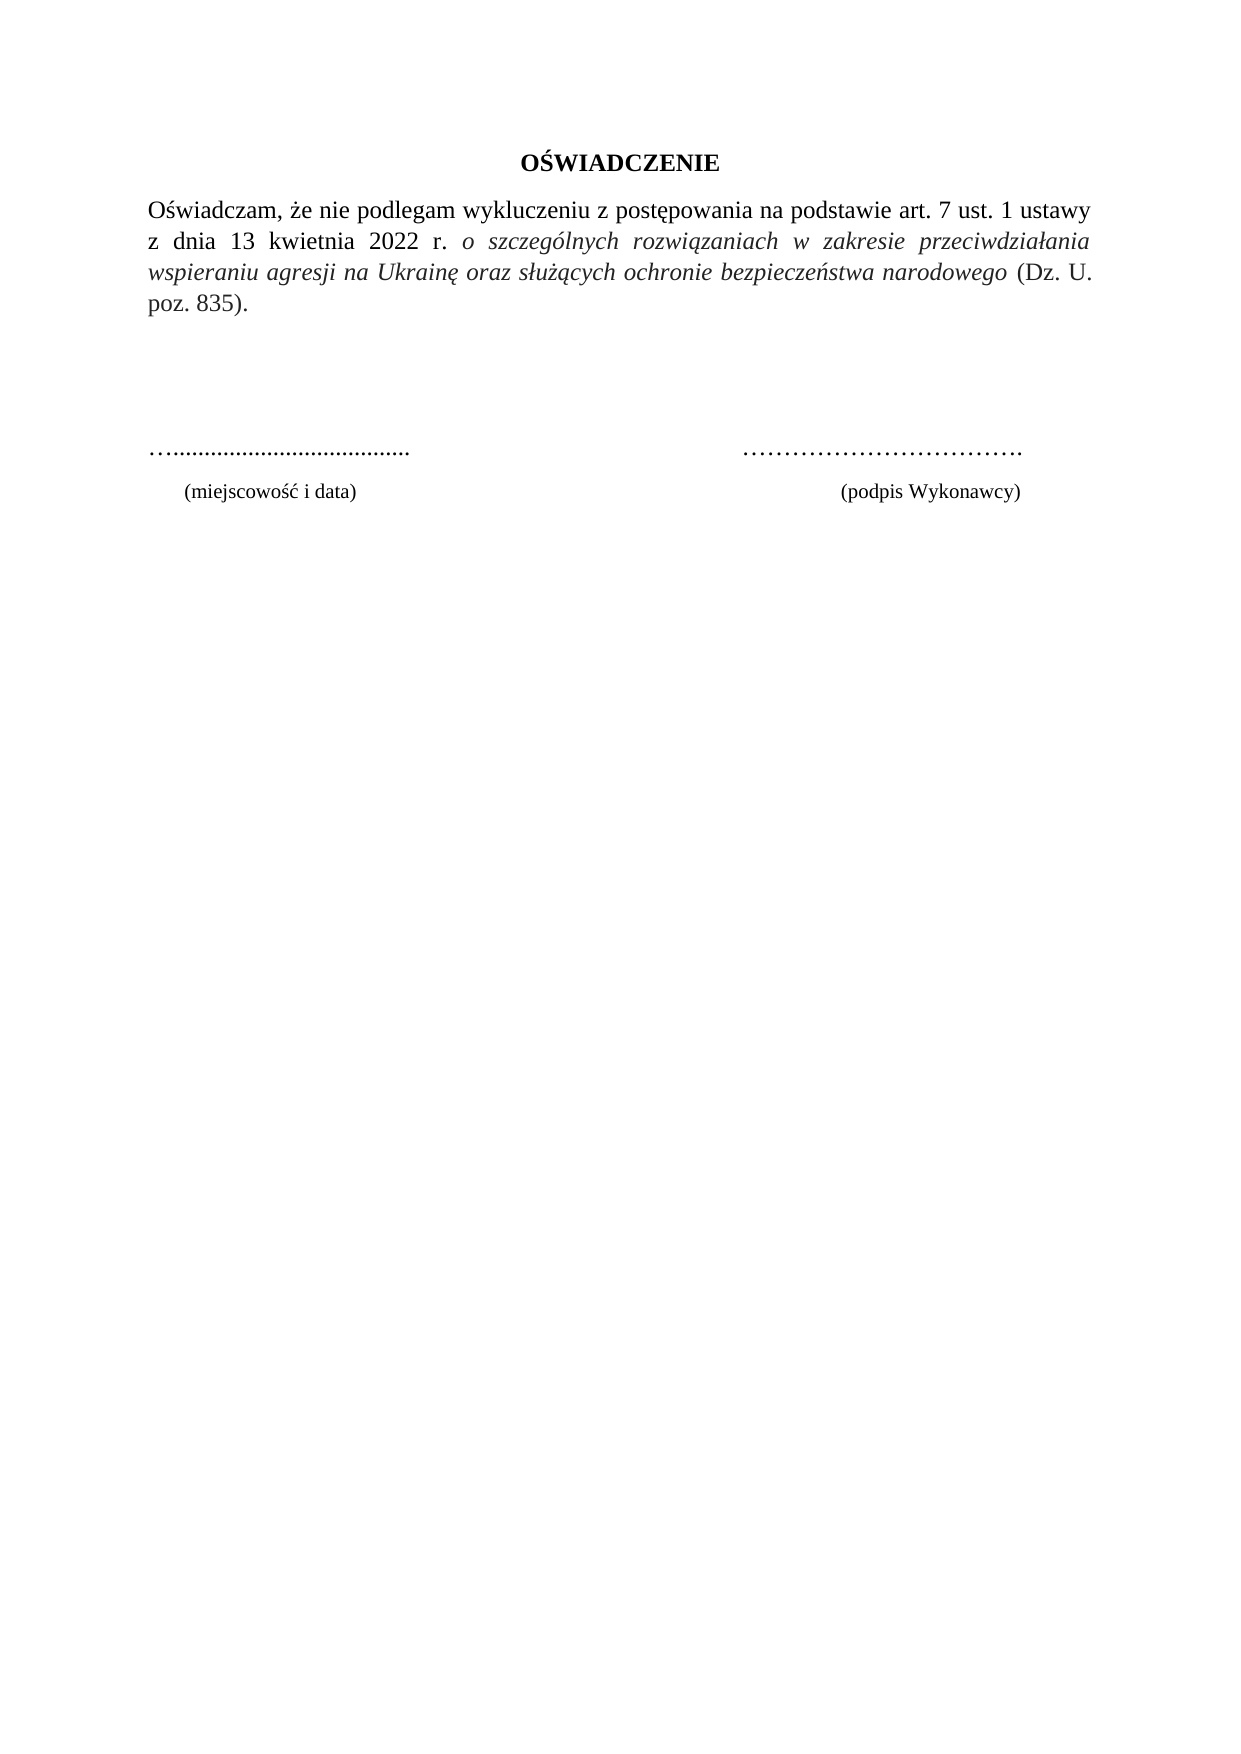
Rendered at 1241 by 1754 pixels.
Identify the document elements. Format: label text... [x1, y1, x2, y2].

text …...................................... ……………………………. [148, 432, 1093, 460]
text (miejscowość i data) (podpis Wykonawcy) [148, 479, 1093, 503]
text Oświadczam, że nie podlegam wykluczeniu z postępowania na podstawie art. 7 ust. 1 ustawy z dnia 13 kwietnia 2022 r. o szczególnych rozwiązaniach w zakresie przeciwdziałania wspieraniu agresji na Ukrainę oraz służących ochronie bezpieczeństwa narodowego (Dz. U. poz. 835). [148, 195, 1093, 317]
text OŚWIADCZENIE [148, 148, 1093, 176]
